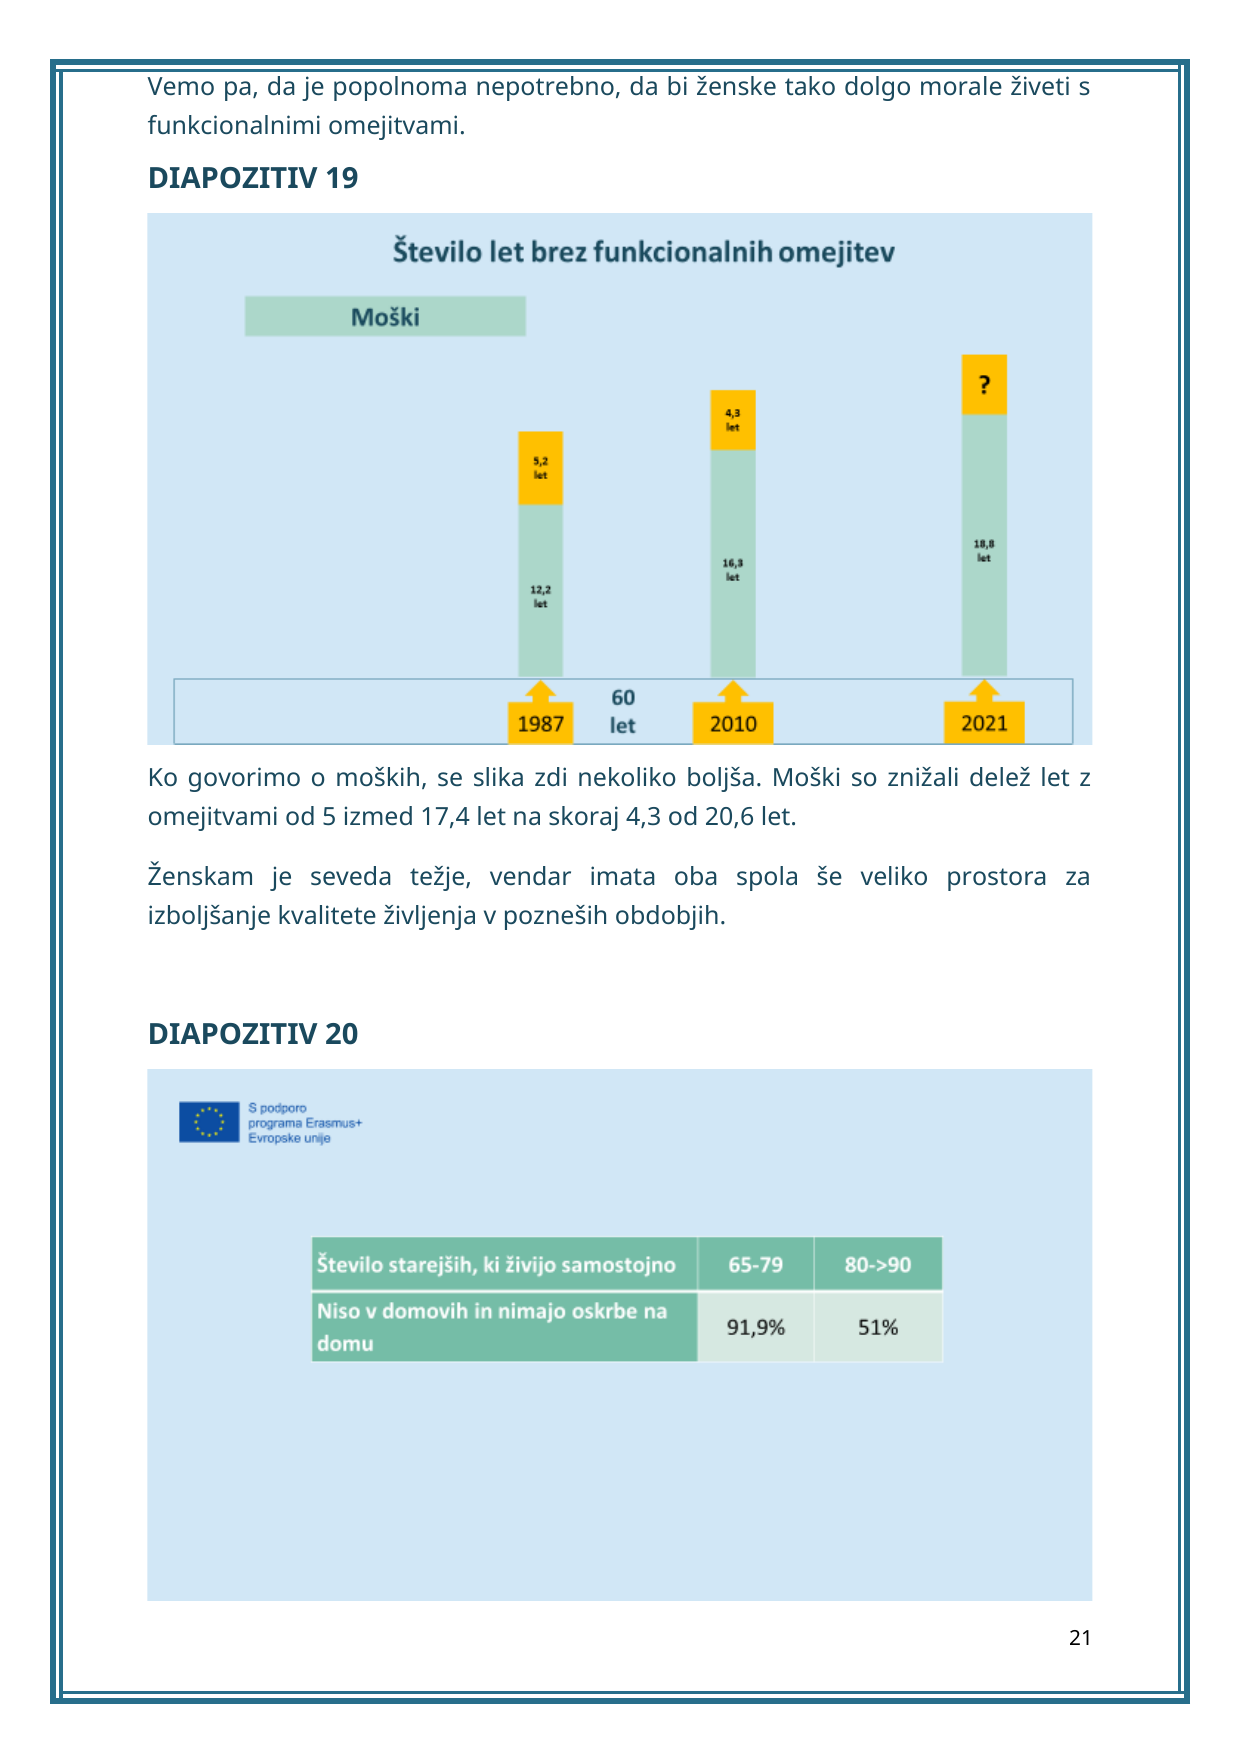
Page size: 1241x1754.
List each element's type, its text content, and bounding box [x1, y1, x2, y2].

text Ko govorimo o moških, se slika zdi nekoliko boljša. Moški so znižali delež let z omejitvami od 5 izmed 17,4 let na skoraj 4,3 od 20,6 let. [147, 759, 1093, 832]
text Ženskam je seveda težje, vendar imata oba spola še veliko prostora za izboljšanje kvalitete življenja v pozneših obdobjih. [147, 858, 1093, 932]
picture [147, 1069, 1093, 1601]
text DIAPOZITIV 20 [147, 1013, 1093, 1053]
picture [147, 213, 1093, 745]
text DIAPOZITIV 19 [147, 157, 1093, 197]
text Vemo pa, da je popolnoma nepotrebno, da bi ženske tako dolgo morale živeti s funkcionalnimi omejitvami. [147, 72, 1093, 142]
